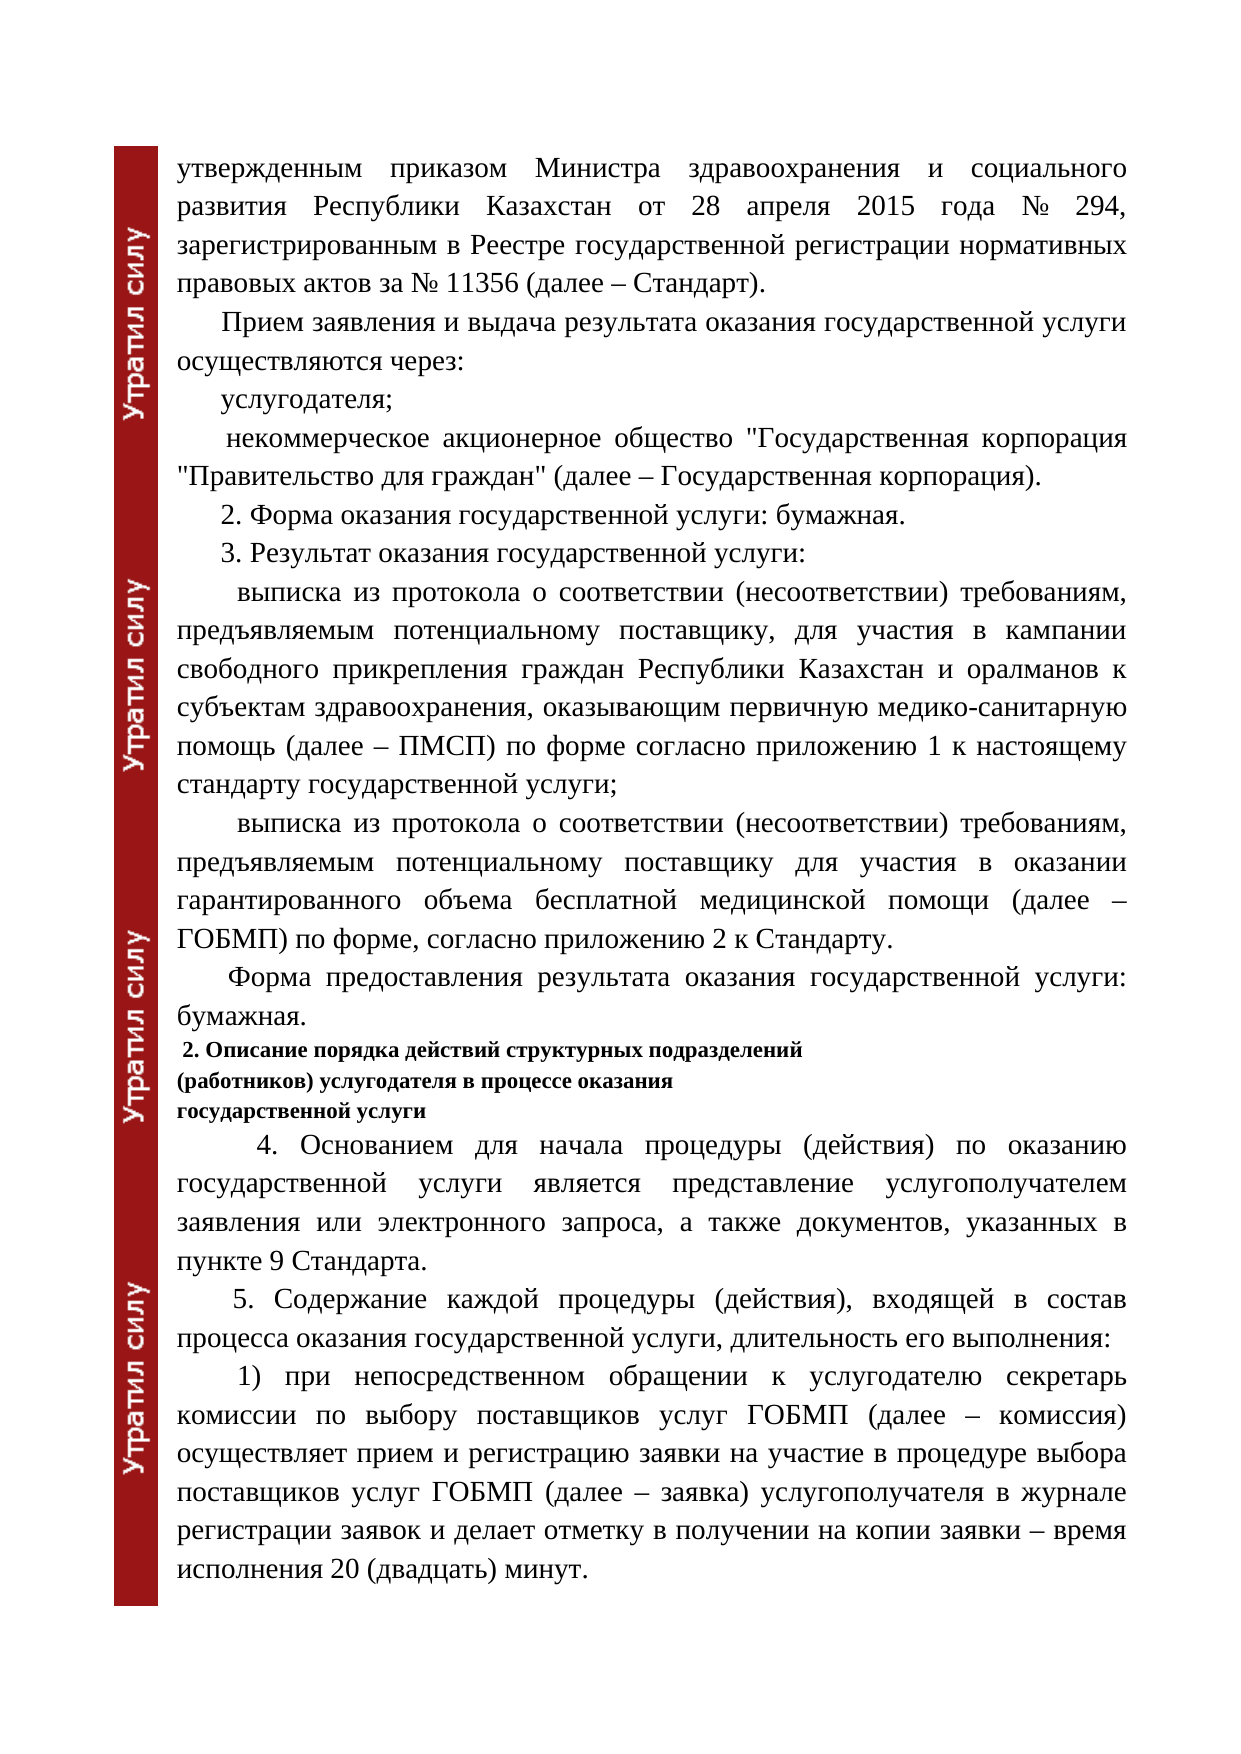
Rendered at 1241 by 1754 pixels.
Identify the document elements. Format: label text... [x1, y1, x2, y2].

text 4. Основанием для начала процедуры (действия) по оказанию государственной услуги является представление услугополучателем заявления или электронного запроса, а также документов, указанных в пункте 9 Стандарта. [112, 1127, 1128, 1276]
picture [114, 1584, 158, 1606]
picture [114, 569, 158, 574]
picture [114, 1031, 158, 1036]
text Форма предоставления результата оказания государственной услуги: бумажная. [112, 959, 1128, 1031]
text услугодателя; [112, 381, 1128, 415]
text некоммерческое акционерное общество "Государственная корпорация "Правительство для граждан" (далее – Государственная корпорация). [112, 420, 1128, 492]
picture [114, 146, 158, 150]
text 5. Содержание каждой процедуры (действия), входящей в состав процесса оказания государственной услуги, длительность его выполнения: [112, 1281, 1128, 1353]
picture [114, 954, 158, 959]
picture [114, 299, 158, 304]
text выписка из протокола о соответствии (несоответствии) требованиям, предъявляемым потенциальному поставщику для участия в оказании гарантированного объема бесплатной медицинской помощи (далее – ГОБМП) по форме, согласно приложению 2 к Стандарту. [112, 805, 1128, 954]
picture [114, 376, 158, 381]
picture [114, 1353, 158, 1358]
picture [114, 492, 158, 497]
text 3. Результат оказания государственной услуги: [112, 535, 1128, 569]
picture [114, 415, 158, 420]
text 2. Описание порядка действий структурных подразделений (работников) услугодателя в процессе оказания государственной услуги [112, 1036, 1128, 1123]
picture [114, 1276, 158, 1281]
text 1) при непосредственном обращении к услугодателю секретарь комиссии по выбору поставщиков услуг ГОБМП (далее – комиссия) осуществляет прием и регистрацию заявки на участие в процедуре выбора поставщиков услуг ГОБМП (далее – заявка) услугополучателя в журнале регистрации заявок и делает отметку в получении на копии заявки – время исполнения 20 (двадцать) минут. [112, 1358, 1128, 1584]
text выписка из протокола о соответствии (несоответствии) требованиям, предъявляемым потенциальному поставщику, для участия в кампании свободного прикрепления граждан Республики Казахстан и оралманов к субъектам здравоохранения, оказывающим первичную медико-санитарную помощь (далее – ПМСП) по форме согласно приложению 1 к настоящему стандарту государственной услуги; [112, 574, 1128, 800]
text Прием заявления и выдача результата оказания государственной услуги осуществляются через: [112, 304, 1128, 376]
picture [114, 800, 158, 805]
picture [114, 1123, 158, 1127]
text 2. Форма оказания государственной услуги: бумажная. [112, 497, 1128, 530]
picture [114, 530, 158, 535]
